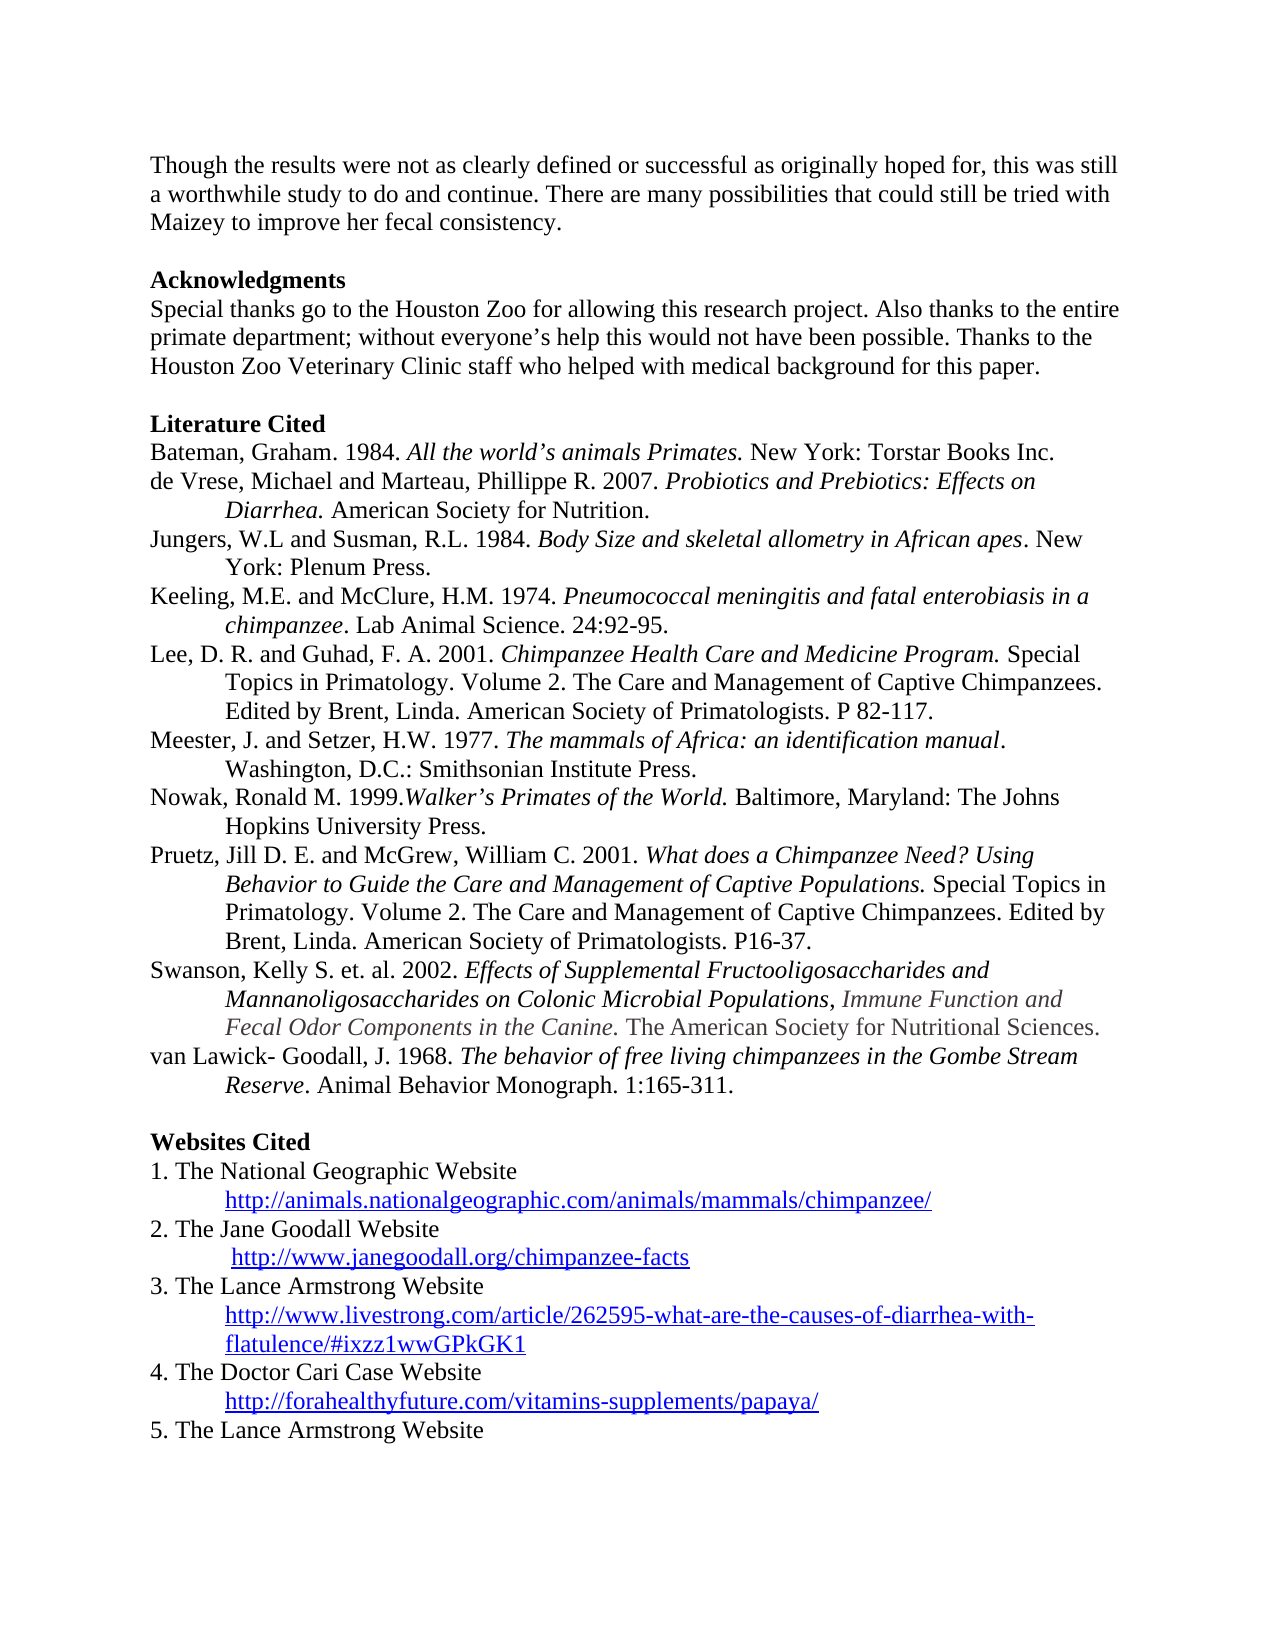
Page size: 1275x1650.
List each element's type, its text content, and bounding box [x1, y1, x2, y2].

text Jungers, W.L and Susman, R.L. 1984. Body Size and skeletal allometry in African apes. New York: Plenum Press. [150, 524, 1125, 581]
text Swanson, Kelly S. et. al. 2002. Effects of Supplemental Fructooligosaccharides and Mannanoligosaccharides on Colonic Microbial Populations, Immune Function and Fecal Odor Components in the Canine. The American Society for Nutritional Sciences. [150, 955, 1125, 1041]
text 3. The Lance Armstrong Website [150, 1271, 1125, 1300]
text 4. The Doctor Cari Case Website [150, 1357, 1125, 1386]
text http://www.janegoodall.org/chimpanzee-facts [150, 1242, 1125, 1271]
text Pruetz, Jill D. E. and McGrew, William C. 2001. What does a Chimpanzee Need? Using Behavior to Guide the Care and Management of Captive Populations. Special Topics in Primatology. Volume 2. The Care and Management of Captive Chimpanzees. Edited by Brent, Linda. American Society of Primatologists. P16-37. [150, 840, 1125, 955]
text 2. The Jane Goodall Website [150, 1214, 1125, 1242]
text Bateman, Graham. 1984. All the world’s animals Primates. New York: Torstar Books Inc. [150, 437, 1125, 466]
text Meester, J. and Setzer, H.W. 1977. The mammals of Africa: an identification manual. Washington, D.C.: Smithsonian Institute Press. [150, 725, 1125, 782]
text Lee, D. R. and Guhad, F. A. 2001. Chimpanzee Health Care and Medicine Program. Special Topics in Primatology. Volume 2. The Care and Management of Captive Chimpanzees. Edited by Brent, Linda. American Society of Primatologists. P 82-117. [150, 639, 1125, 725]
text 1. The National Geographic Website http://animals.nationalgeographic.com/animals/mammals/chimpanzee/ [150, 1156, 1125, 1214]
text Websites Cited [150, 1127, 1125, 1156]
text http://forahealthyfuture.com/vitamins-supplements/papaya/ [150, 1386, 1125, 1415]
text Though the results were not as clearly defined or successful as originally hoped for, this was still a worthwhile study to do and continue. There are many possibilities that could still be tried with Maizey to improve her fecal consistency. [150, 150, 1125, 236]
text http://www.livestrong.com/article/262595-what-are-the-causes-of-diarrhea-with-flatulence/#ixzz1wwGPkGK1 [225, 1300, 1125, 1357]
text Acknowledgments [150, 265, 1125, 294]
text Nowak, Ronald M. 1999.Walker’s Primates of the World. Baltimore, Maryland: The Johns Hopkins University Press. [150, 782, 1125, 840]
text 5. The Lance Armstrong Website [150, 1415, 1125, 1444]
text Keeling, M.E. and McClure, H.M. 1974. Pneumococcal meningitis and fatal enterobiasis in a chimpanzee. Lab Animal Science. 24:92-95. [150, 581, 1125, 639]
text de Vrese, Michael and Marteau, Phillippe R. 2007. Probiotics and Prebiotics: Effects on Diarrhea. American Society for Nutrition. [150, 466, 1125, 524]
text Literature Cited [150, 409, 1125, 437]
text Special thanks go to the Houston Zoo for allowing this research project. Also thanks to the entire primate department; without everyone’s help this would not have been possible. Thanks to the Houston Zoo Veterinary Clinic staff who helped with medical background for this paper. [150, 294, 1125, 380]
text van Lawick- Goodall, J. 1968. The behavior of free living chimpanzees in the Gombe Stream Reserve. Animal Behavior Monograph. 1:165-311. [150, 1041, 1125, 1099]
